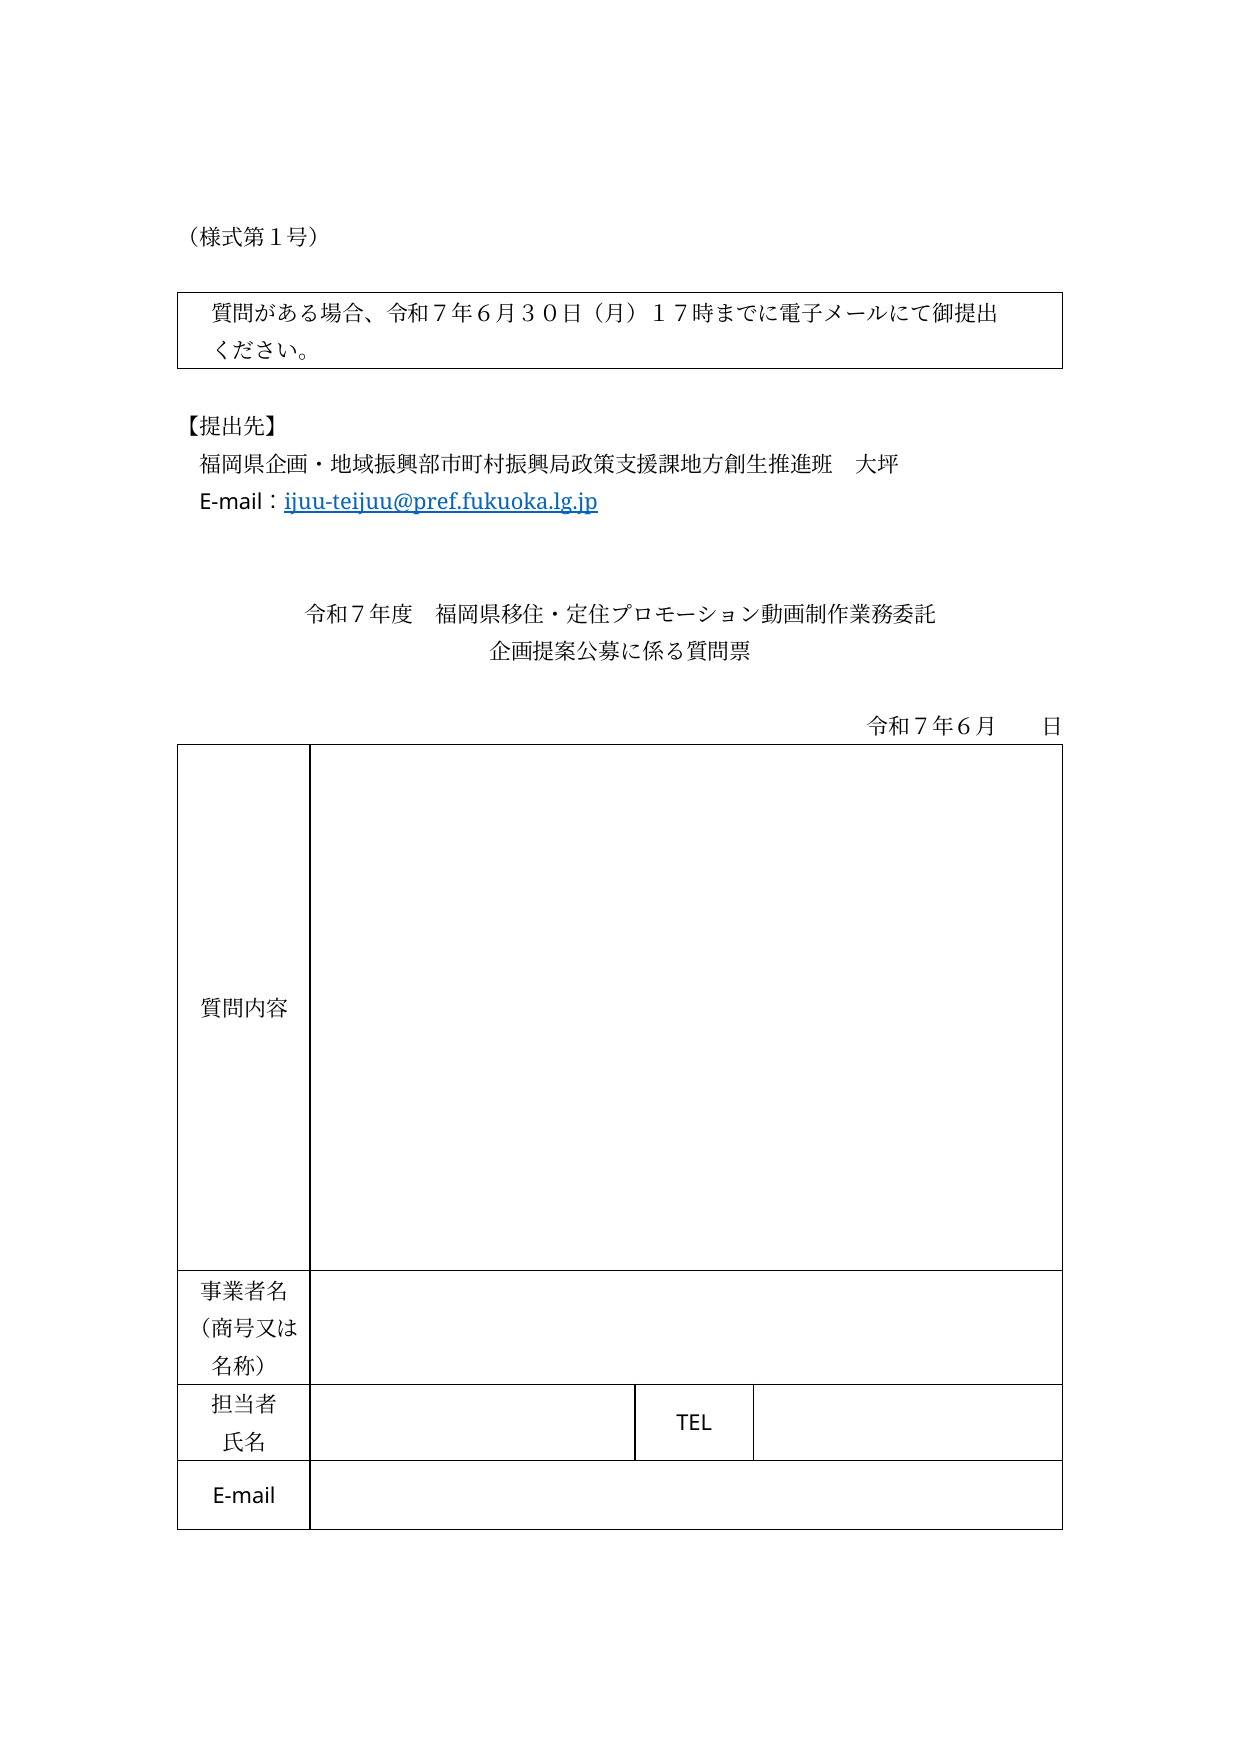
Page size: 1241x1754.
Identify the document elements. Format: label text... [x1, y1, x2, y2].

table_cell 事業者名 （商号又は名称） [178, 1271, 309, 1383]
text 【提出先】 [177, 406, 1063, 444]
text （様式第１号） [177, 217, 1063, 254]
text 企画提案公募に係る質問票 [177, 631, 1063, 669]
table_cell TEL [636, 1385, 753, 1459]
text 福岡県企画・地域振興部市町村振興局政策支援課地方創生推進班 大坪 [177, 444, 1063, 481]
table_cell E-mail [178, 1461, 309, 1529]
table_cell [754, 1385, 1062, 1459]
table_header 質問がある場合、令和７年６月３０日（月）１７時までに電子メールにて御提出 ください。 [178, 293, 1062, 368]
text 令和７年度 福岡県移住・定住プロモーション動画制作業務委託 [177, 594, 1063, 631]
text 令和７年６月 日 [177, 706, 1063, 744]
text E-mail：ijuu-teijuu@pref.fukuoka.lg.jp [177, 481, 1063, 519]
table_cell 担当者 氏名 [178, 1385, 309, 1459]
table_cell [311, 1385, 634, 1459]
table_header [311, 745, 1062, 1270]
table_cell [311, 1271, 1062, 1383]
table_cell [311, 1461, 1062, 1529]
table_header 質問内容 [178, 745, 309, 1270]
